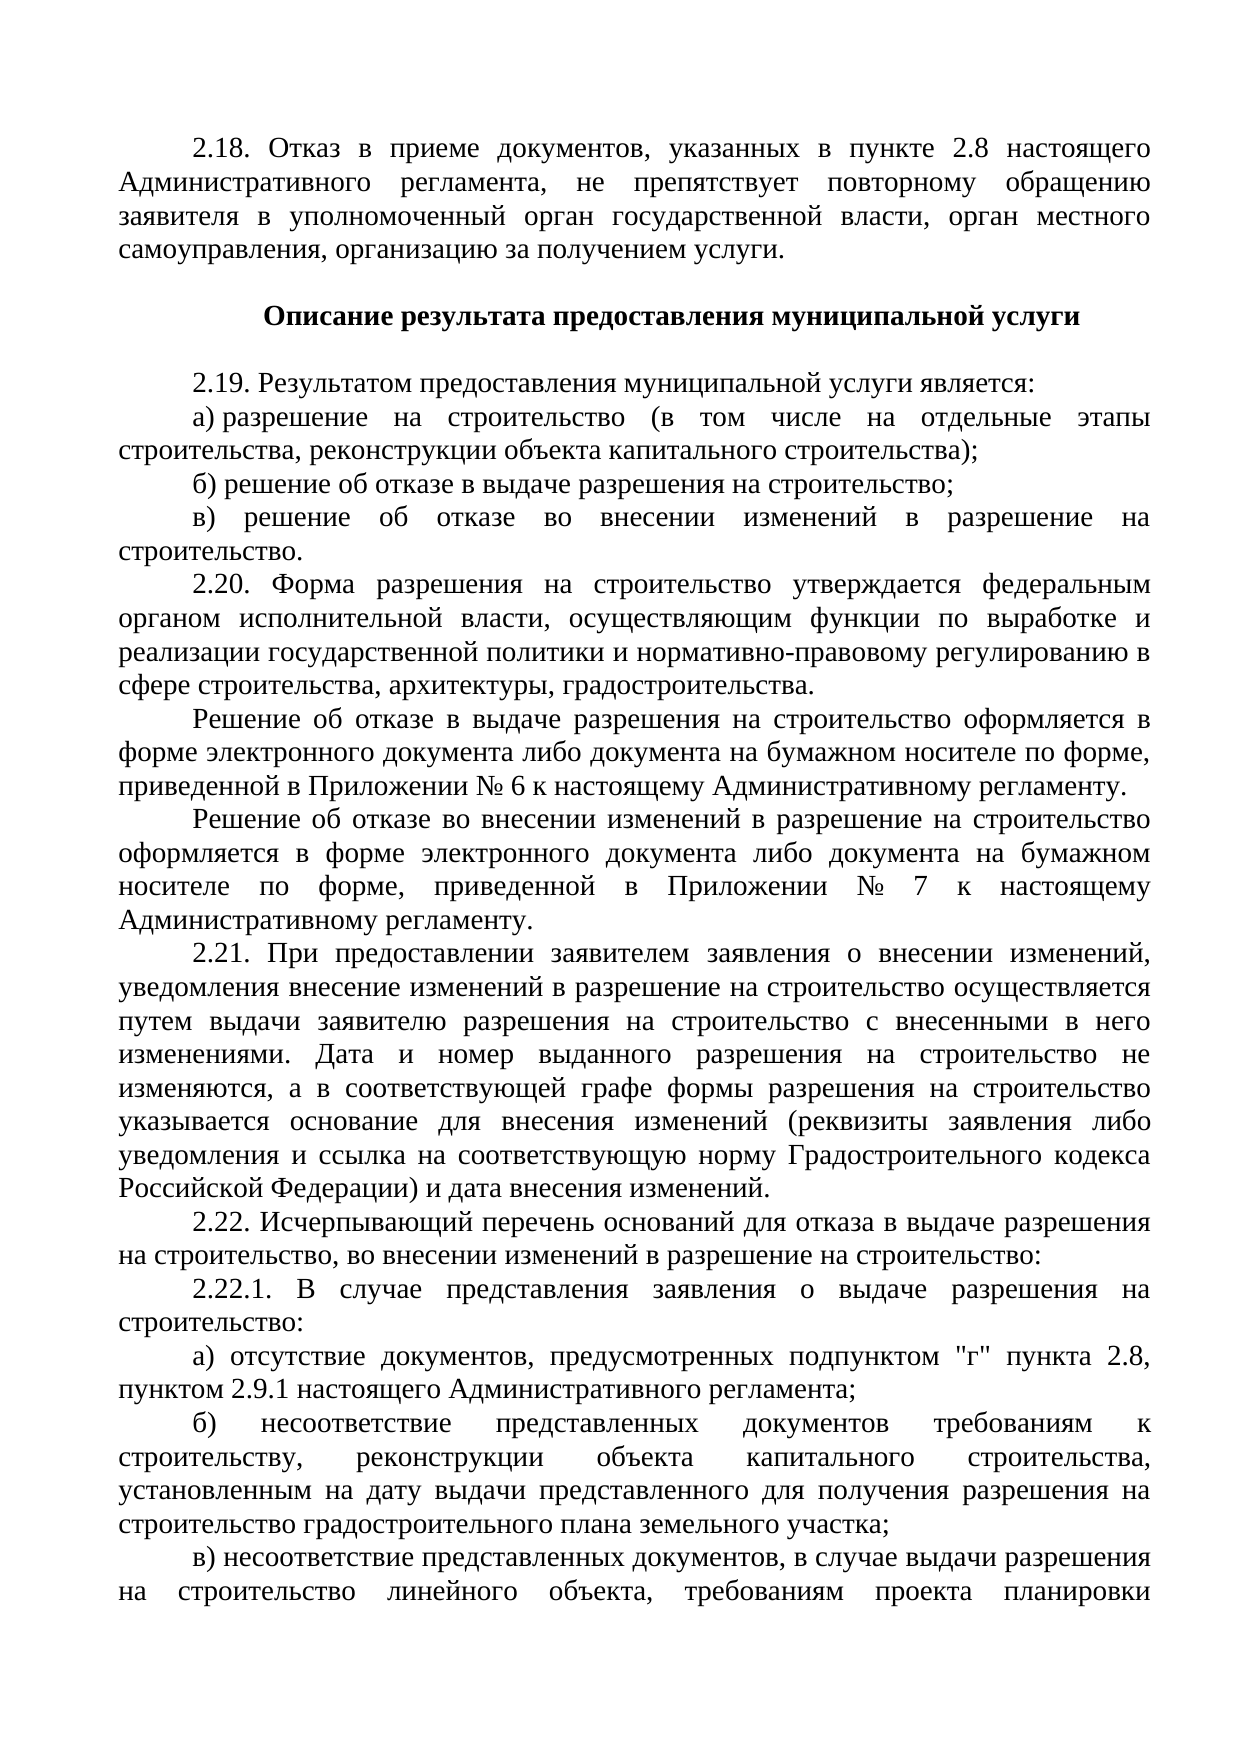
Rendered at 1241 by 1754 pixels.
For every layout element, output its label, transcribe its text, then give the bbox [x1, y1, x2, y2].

text 2.18. Отказ в приеме документов, указанных в пункте 2.8 настоящего Административного регламента, не препятствует повторному обращению заявителя в уполномоченный орган государственной власти, орган местного самоуправления, организацию за получением услуги. [118, 131, 1152, 265]
text б) несоответствие представленных документов требованиям к строительству, реконструкции объекта капитального строительства, установленным на дату выдачи представленного для получения разрешения на строительство градостроительного плана земельного участка; [118, 1405, 1152, 1539]
text Решение об отказе в выдаче разрешения на строительство оформляется в форме электронного документа либо документа на бумажном носителе по форме, приведенной в Приложении № 6 к настоящему Административному регламенту. [118, 701, 1152, 801]
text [118, 1539, 1152, 1606]
text а) отсутствие документов, предусмотренных подпунктом "г" пункта 2.8, пунктом 2.9.1 настоящего Административного регламента; [118, 1338, 1152, 1405]
text Решение об отказе во внесении изменений в разрешение на строительство оформляется в форме электронного документа либо документа на бумажном носителе по форме, приведенной в Приложении № 7 к настоящему Административному регламенту. [118, 801, 1152, 936]
text 2.22. Исчерпывающий перечень оснований для отказа в выдаче разрешения на строительство, во внесении изменений в разрешение на строительство: [118, 1204, 1152, 1271]
text а) разрешение на строительство (в том числе на отдельные этапы строительства, реконструкции объекта капитального строительства); [118, 399, 1152, 466]
text б) решение об отказе в выдаче разрешения на строительство; [118, 466, 1152, 499]
text 2.22.1. В случае представления заявления о выдаче разрешения на строительство: [118, 1271, 1152, 1338]
text 2.21. При предоставлении заявителем заявления о внесении изменений, уведомления внесение изменений в разрешение на строительство осуществляется путем выдачи заявителю разрешения на строительство с внесенными в него изменениями. Дата и номер выданного разрешения на строительство не изменяются, а в соответствующей графе формы разрешения на строительство указывается основание для внесения изменений (реквизиты заявления либо уведомления и ссылка на соответствующую норму Градостроительного кодекса Российской Федерации) и дата внесения изменений. [118, 936, 1152, 1204]
text в) решение об отказе во внесении изменений в разрешение на строительство. [118, 499, 1152, 567]
text Описание результата предоставления муниципальной услуги [118, 298, 1152, 332]
text 2.20. Форма разрешения на строительство утверждается федеральным органом исполнительной власти, осуществляющим функции по выработке и реализации государственной политики и нормативно-правовому регулированию в сфере строительства, архитектуры, градостроительства. [118, 567, 1152, 701]
text 2.19. Результатом предоставления муниципальной услуги является: [118, 365, 1152, 399]
